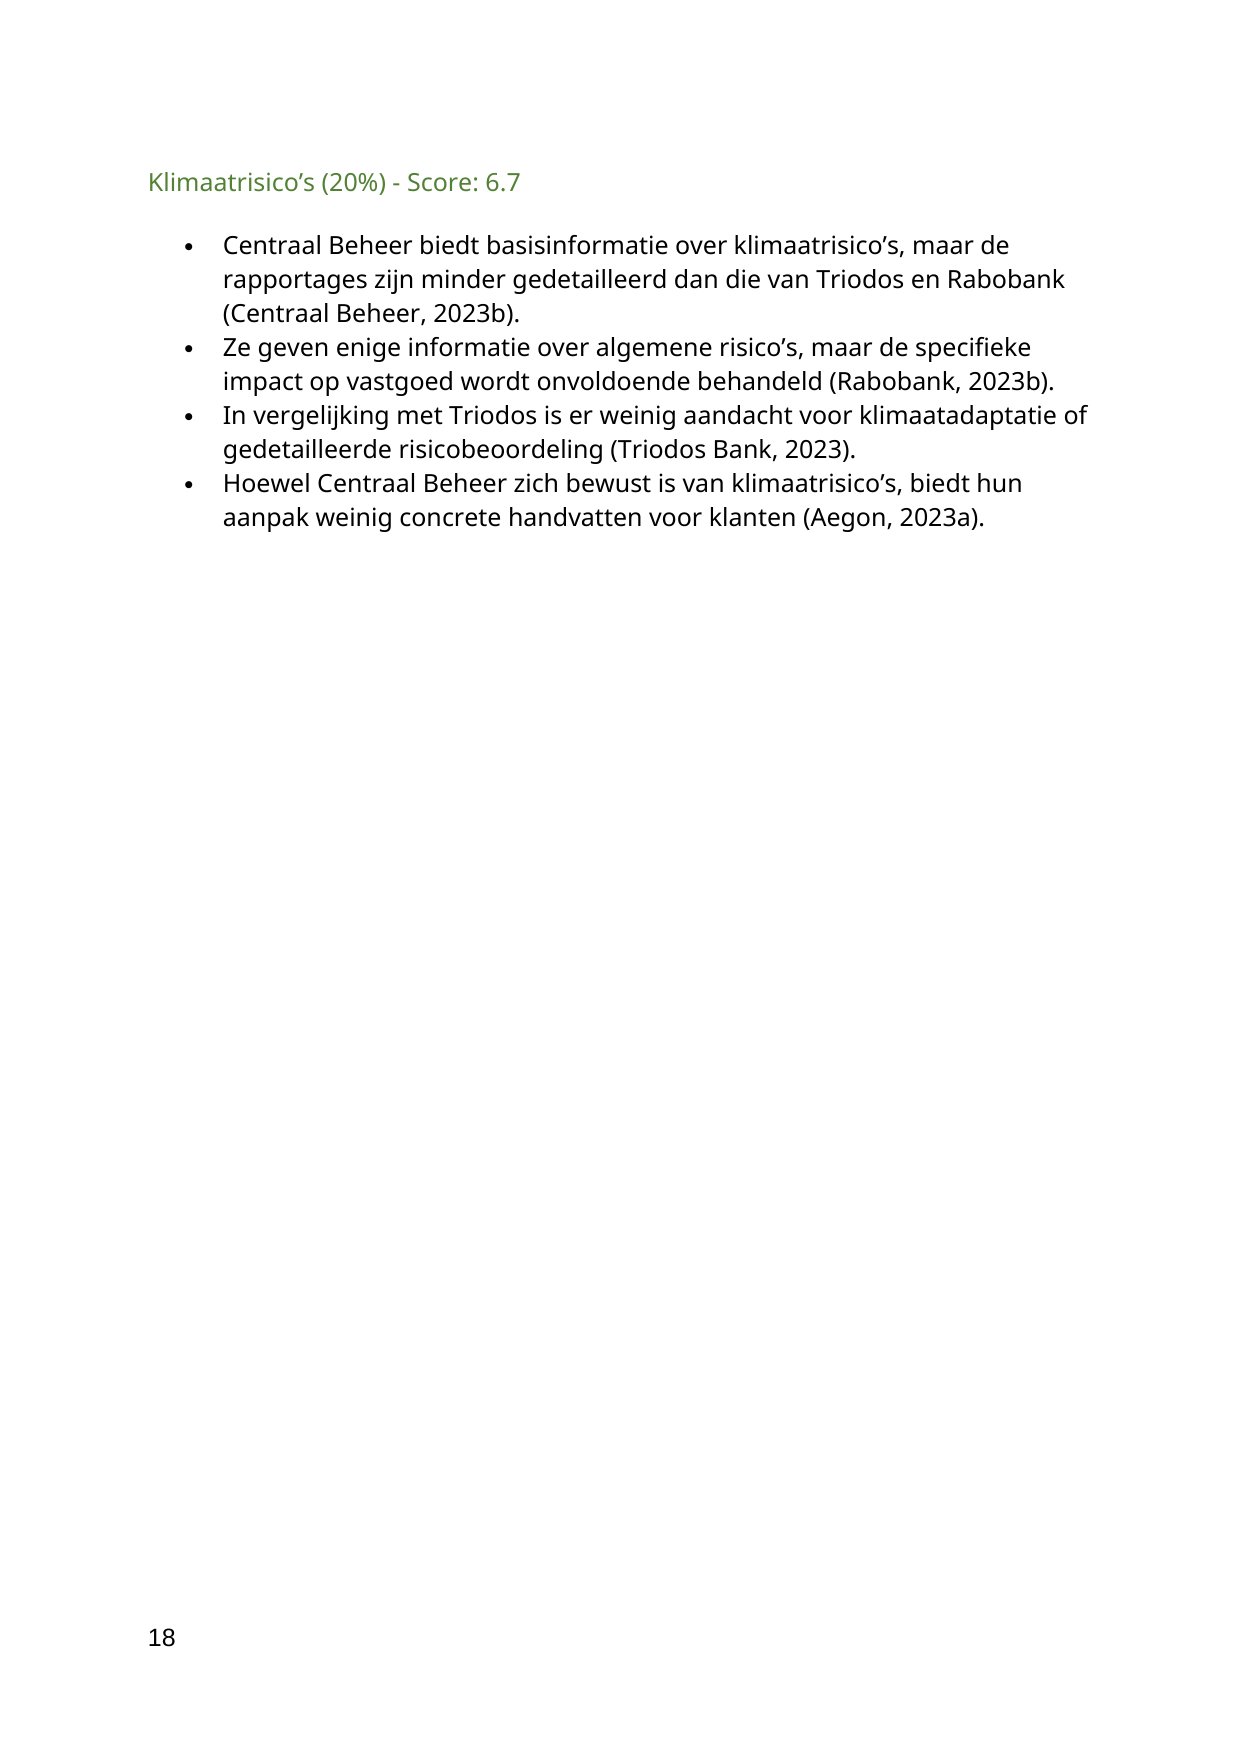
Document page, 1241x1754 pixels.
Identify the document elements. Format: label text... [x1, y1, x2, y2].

list Ze geven enige informatie over algemene risico’s, maar de specifieke impact op vastgoed wordt onvoldoende behandeld (Rabobank, 2023b). [185, 330, 1093, 398]
subtitle Klimaatrisico’s (20%) - Score: 6.7 [148, 164, 1093, 198]
list In vergelijking met Triodos is er weinig aandacht voor klimaatadaptatie of gedetailleerde risicobeoordeling (Triodos Bank, 2023). [185, 398, 1093, 466]
list Hoewel Centraal Beheer zich bewust is van klimaatrisico’s, biedt hun aanpak weinig concrete handvatten voor klanten (Aegon, 2023a). [185, 466, 1093, 534]
list Centraal Beheer biedt basisinformatie over klimaatrisico’s, maar de rapportages zijn minder gedetailleerd dan die van Triodos en Rabobank (Centraal Beheer, 2023b). [185, 227, 1093, 330]
